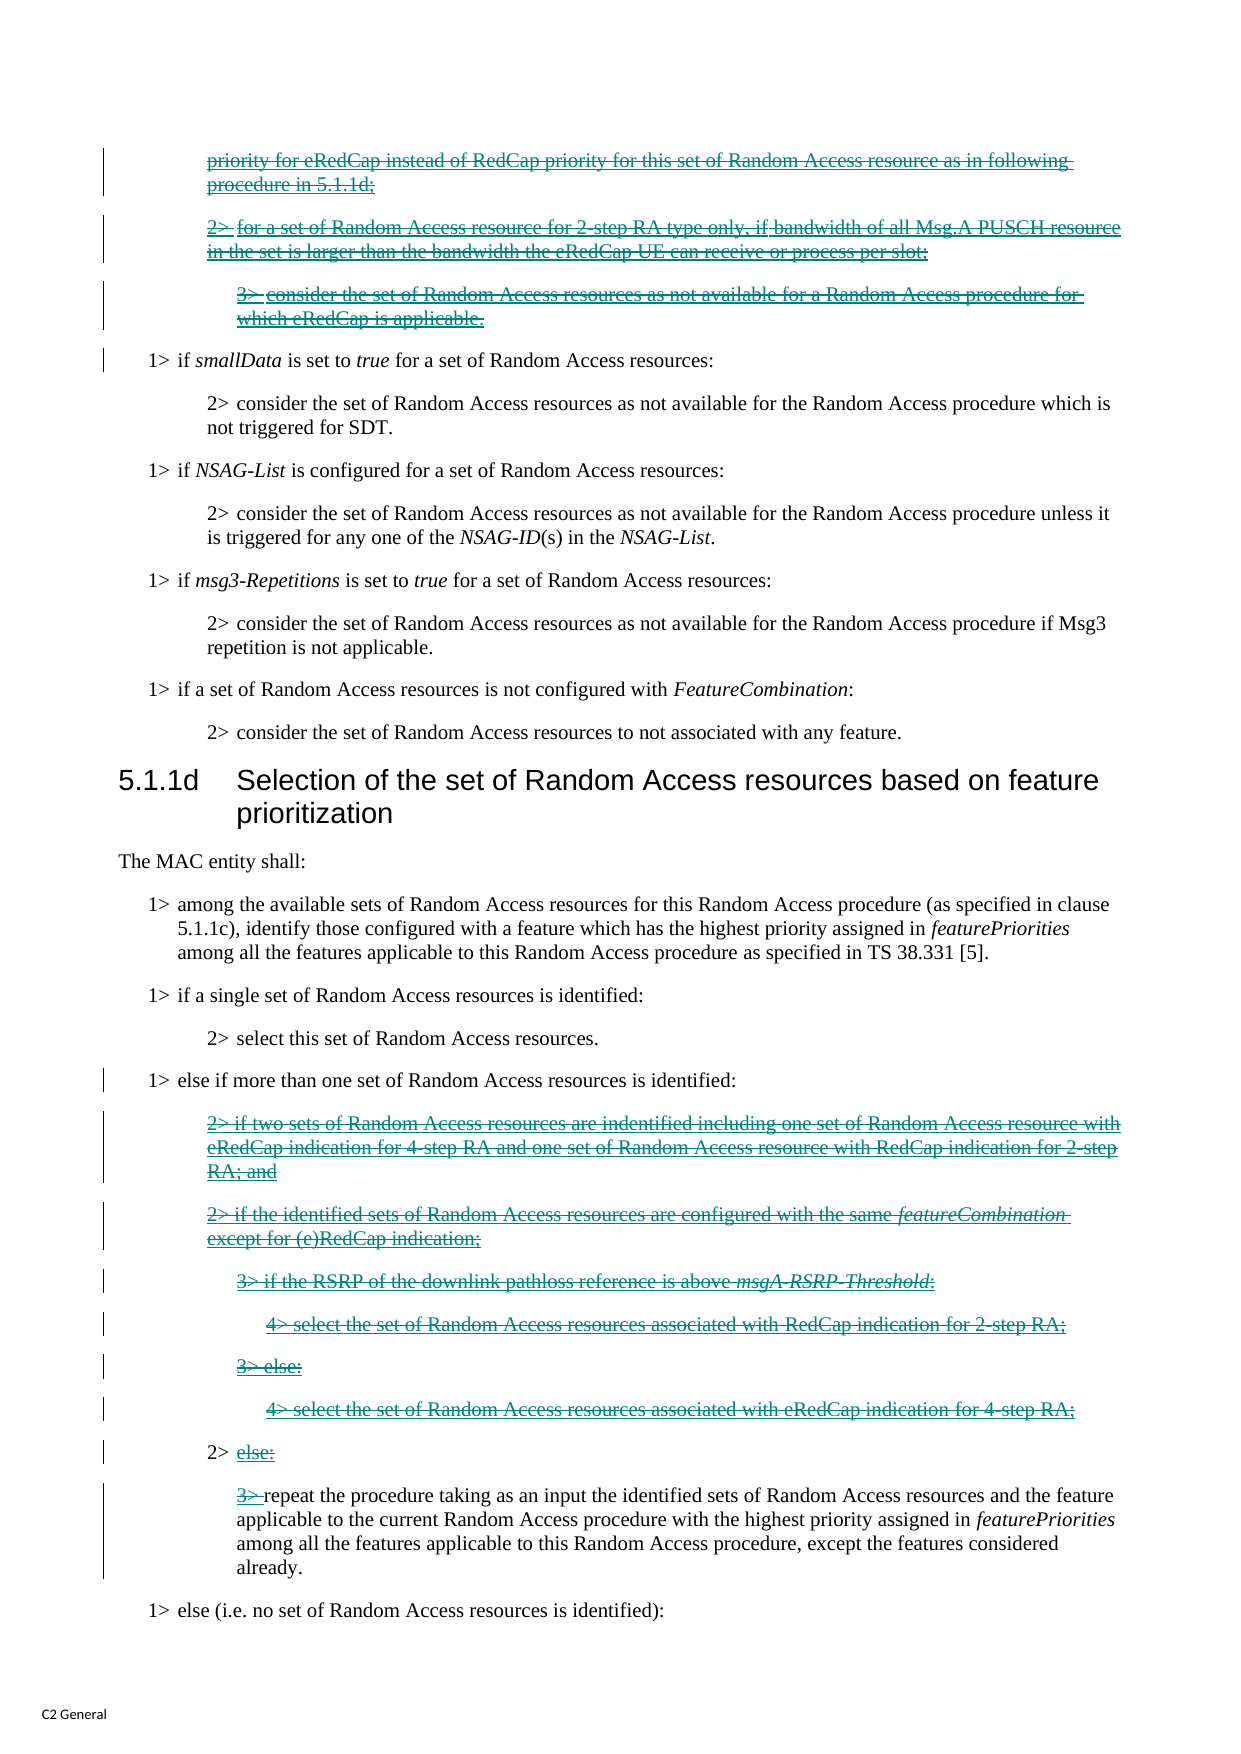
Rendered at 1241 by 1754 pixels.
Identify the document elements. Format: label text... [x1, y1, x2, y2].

text 1> if NSAG-List is configured for a set of Random Access resources: [148, 458, 1122, 482]
text 2> [207, 1440, 1122, 1464]
text 1> if a single set of Random Access resources is identified: [148, 983, 1122, 1007]
text 2> consider the set of Random Access resources as not available for the Random Access procedure which is not triggered for SDT. [207, 391, 1122, 439]
text 1> else (i.e. no set of Random Access resources is identified): [148, 1598, 1122, 1622]
text 1> else if more than one set of Random Access resources is identified: [148, 1068, 1122, 1092]
text 1> if smallData is set to true for a set of Random Access resources: [148, 348, 1122, 372]
text 1> if msg3-Repetitions is set to true for a set of Random Access resources: [148, 568, 1122, 592]
text 2> consider the set of Random Access resources as not available for the Random Access procedure unless it is triggered for any one of the NSAG-ID(s) in the NSAG-List. [207, 501, 1122, 549]
text repeat the procedure taking as an input the identified sets of Random Access resources and the feature applicable to the current Random Access procedure with the highest priority assigned in featurePriorities among all the features applicable to this Random Access procedure, except the features considered already. [236, 1483, 1122, 1579]
subtitle 5.1.1d Selection of the set of Random Access resources based on feature prioritization [118, 763, 1122, 830]
text The MAC entity shall: [118, 849, 1122, 873]
text 2> select this set of Random Access resources. [207, 1025, 1122, 1049]
text 1> if a set of Random Access resources is not configured with FeatureCombination: [148, 677, 1122, 701]
text 2> consider the set of Random Access resources as not available for the Random Access procedure if Msg3 repetition is not applicable. [207, 611, 1122, 659]
text 1> among the available sets of Random Access resources for this Random Access procedure (as specified in clause 5.1.1c), identify those configured with a feature which has the highest priority assigned in featurePriorities among all the features applicable to this Random Access procedure as specified in TS 38.331 [5]. [148, 892, 1122, 964]
text 2> consider the set of Random Access resources to not associated with any feature. [207, 720, 1122, 744]
